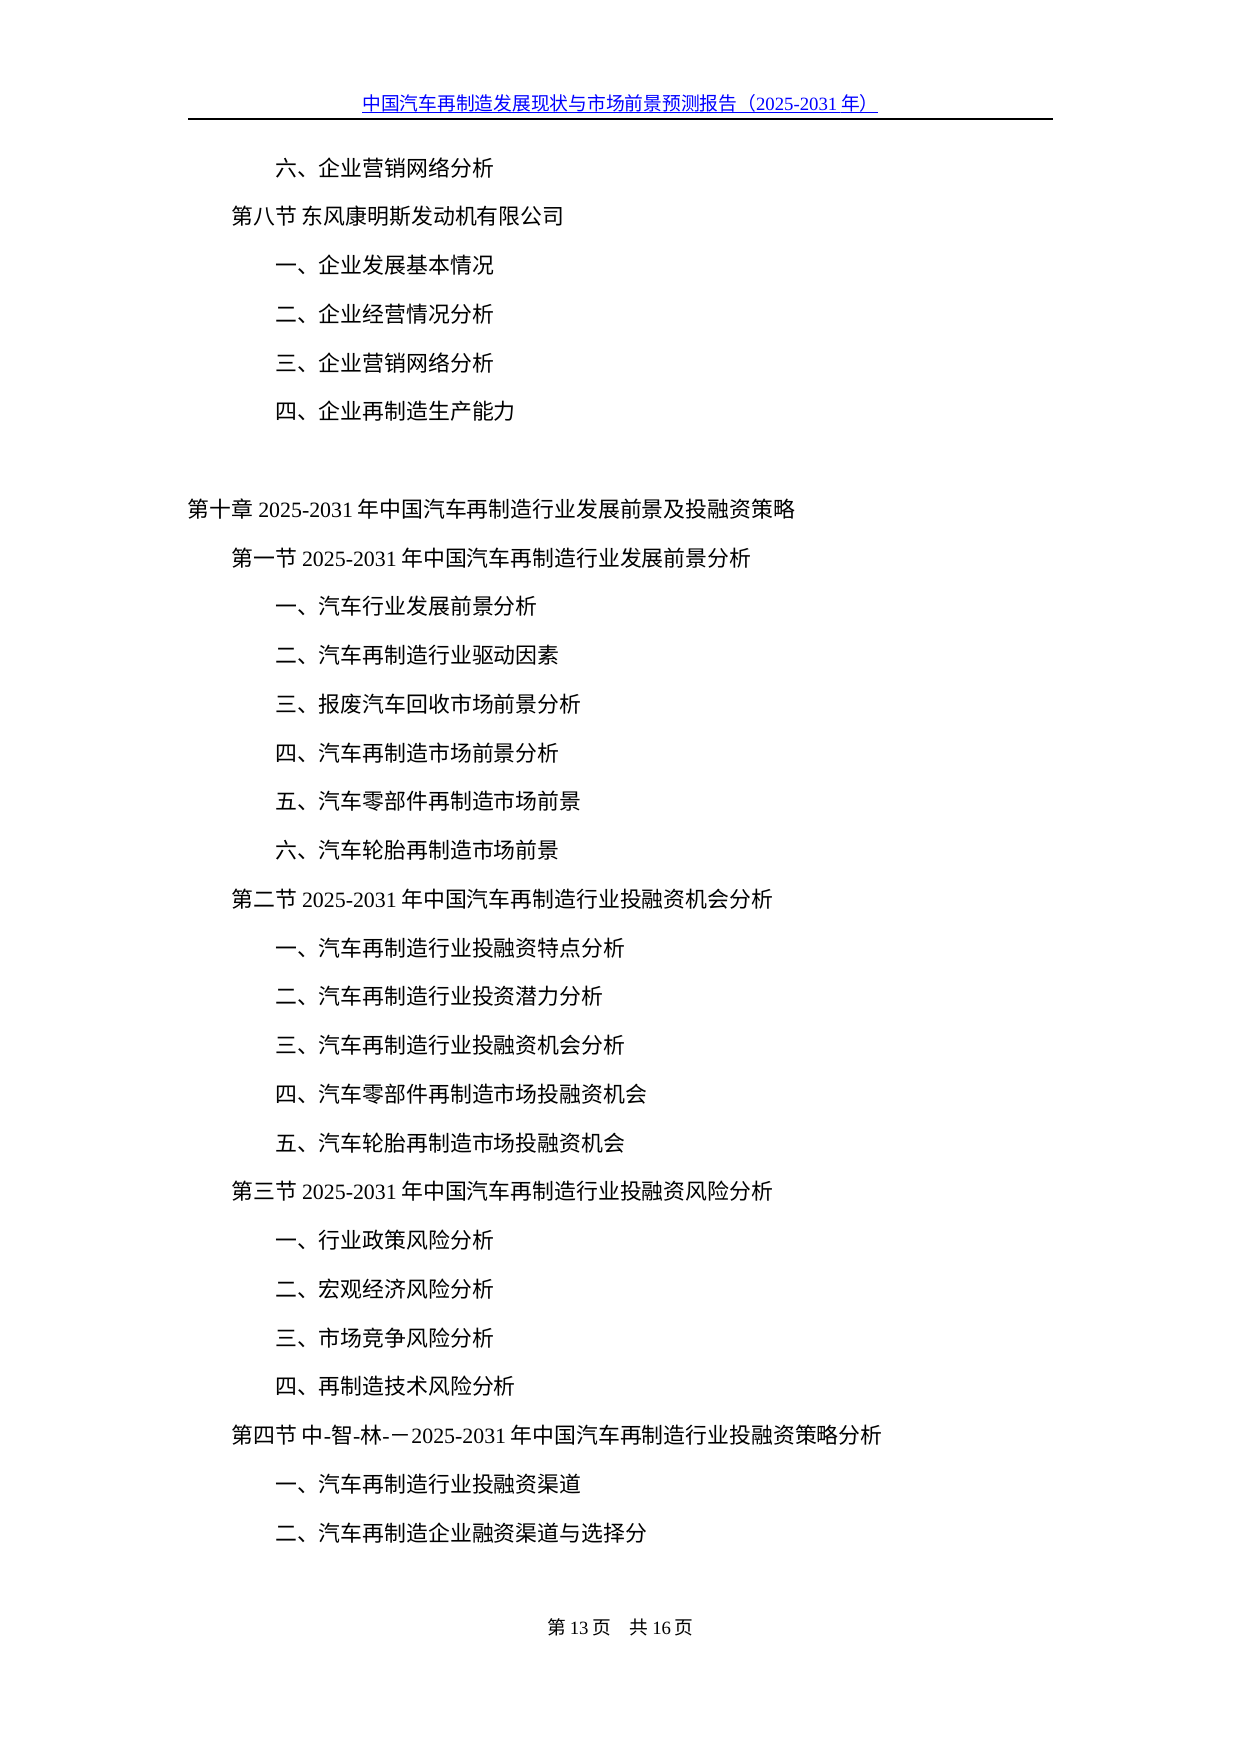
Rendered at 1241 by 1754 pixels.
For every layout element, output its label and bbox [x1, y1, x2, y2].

text [187, 150, 1053, 1548]
